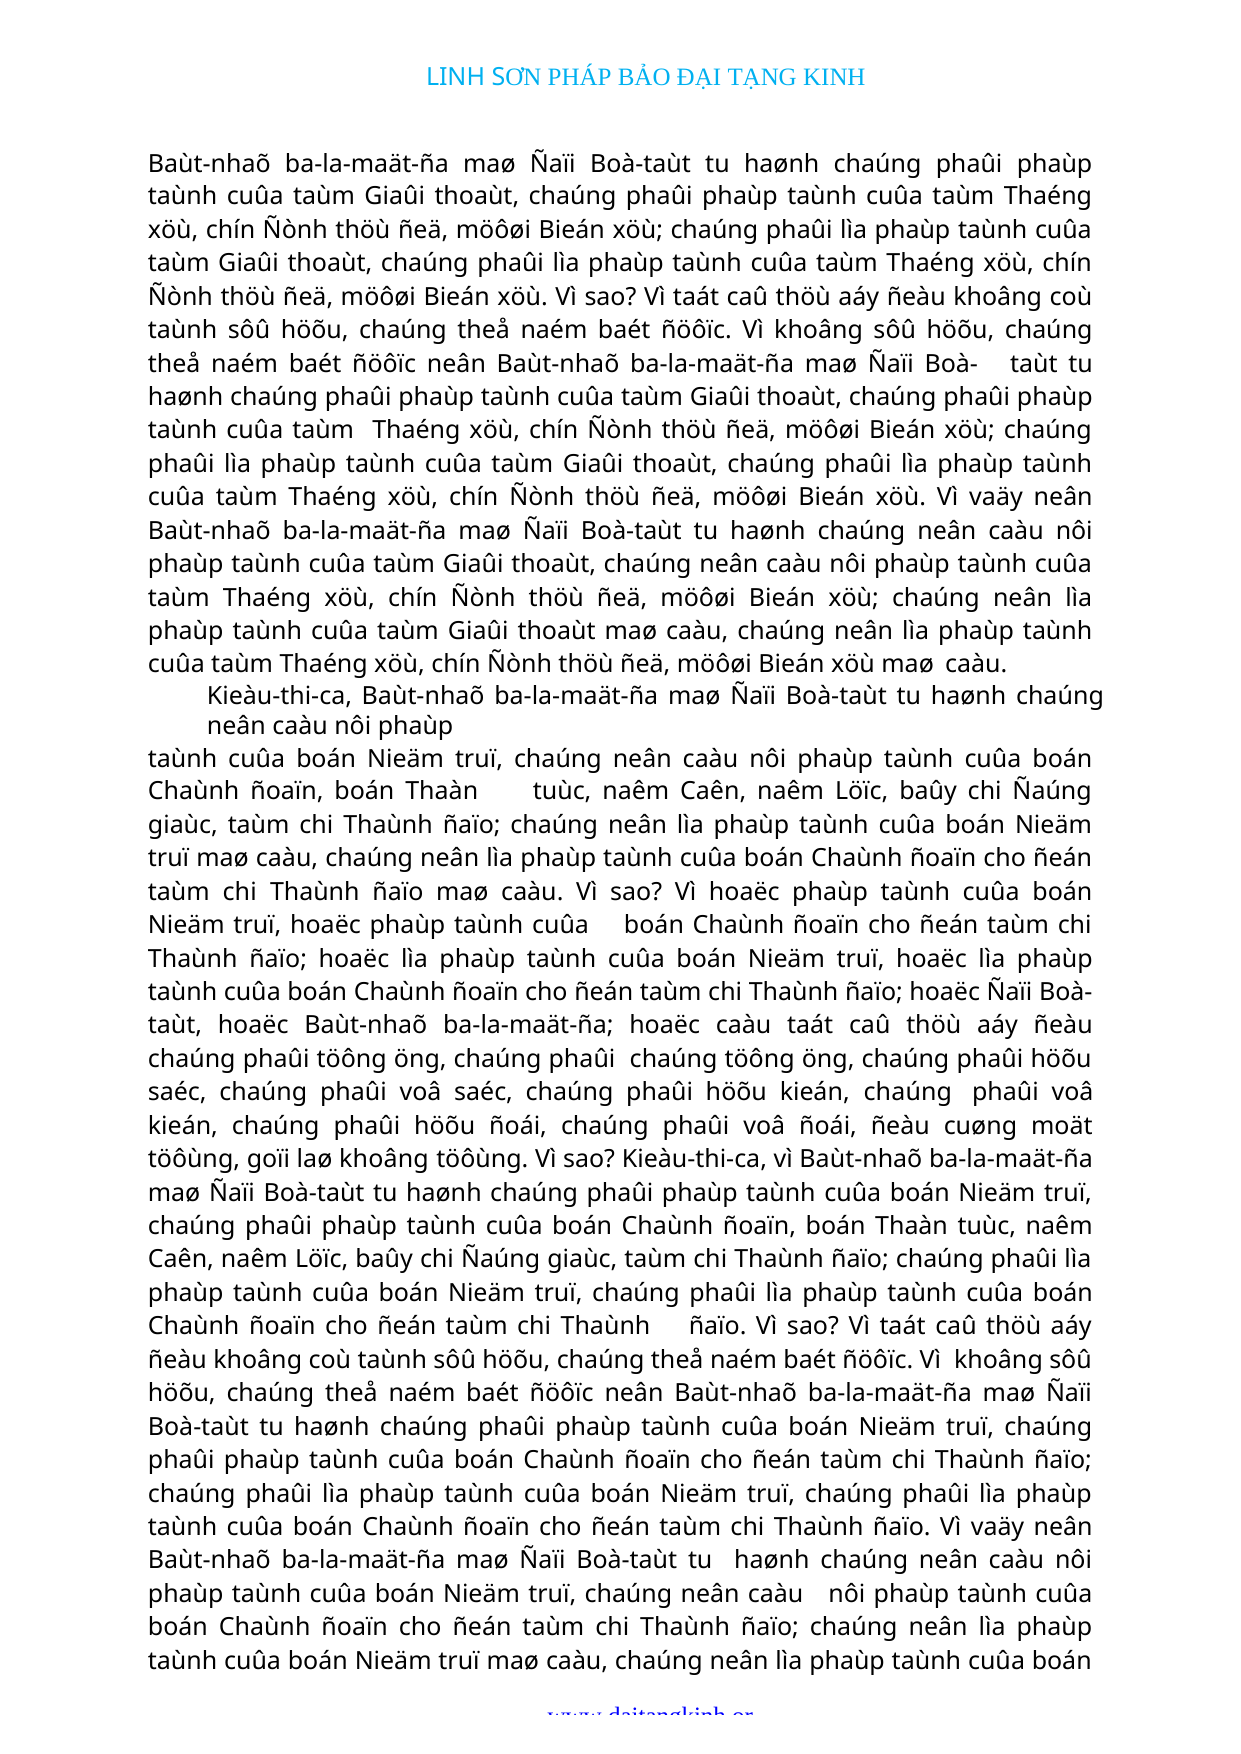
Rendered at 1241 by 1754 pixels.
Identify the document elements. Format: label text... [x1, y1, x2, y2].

text Baùt-nhaõ ba-la-maät-ña maø Ñaïi Boà-taùt tu haønh chaúng phaûi phaùp taùnh cuûa taùm Giaûi thoaùt, chaúng phaûi phaùp taùnh cuûa taùm Thaéng xöù, chín Ñònh thöù ñeä, möôøi Bieán xöù; chaúng phaûi lìa phaùp taùnh cuûa taùm Giaûi thoaùt, chaúng phaûi lìa phaùp taùnh cuûa taùm Thaéng xöù, chín Ñònh thöù ñeä, möôøi Bieán xöù. Vì sao? Vì taát caû thöù aáy ñeàu khoâng coù taùnh sôû höõu, chaúng theå naém baét ñöôïc. Vì khoâng sôû höõu, chaúng theå naém baét ñöôïc neân Baùt-nhaõ ba-la-maät-ña maø Ñaïi Boà- taùt tu haønh chaúng phaûi phaùp taùnh cuûa taùm Giaûi thoaùt, chaúng phaûi phaùp taùnh cuûa taùm Thaéng xöù, chín Ñònh thöù ñeä, möôøi Bieán xöù; chaúng phaûi lìa phaùp taùnh cuûa taùm Giaûi thoaùt, chaúng phaûi lìa phaùp taùnh cuûa taùm Thaéng xöù, chín Ñònh thöù ñeä, möôøi Bieán xöù. Vì vaäy neân Baùt-nhaõ ba-la-maät-ña maø Ñaïi Boà-taùt tu haønh chaúng neân caàu nôi phaùp taùnh cuûa taùm Giaûi thoaùt, chaúng neân caàu nôi phaùp taùnh cuûa taùm Thaéng xöù, chín Ñònh thöù ñeä, möôøi Bieán xöù; chaúng neân lìa phaùp taùnh cuûa taùm Giaûi thoaùt maø caàu, chaúng neân lìa phaùp taùnh cuûa taùm Thaéng xöù, chín Ñònh thöù ñeä, möôøi Bieán xöù maø caàu. [148, 145, 1093, 680]
text Kieàu-thi-ca, Baùt-nhaõ ba-la-maät-ña maø Ñaïi Boà-taùt tu haønh chaúng neân caàu nôi phaùp [207, 680, 1105, 740]
